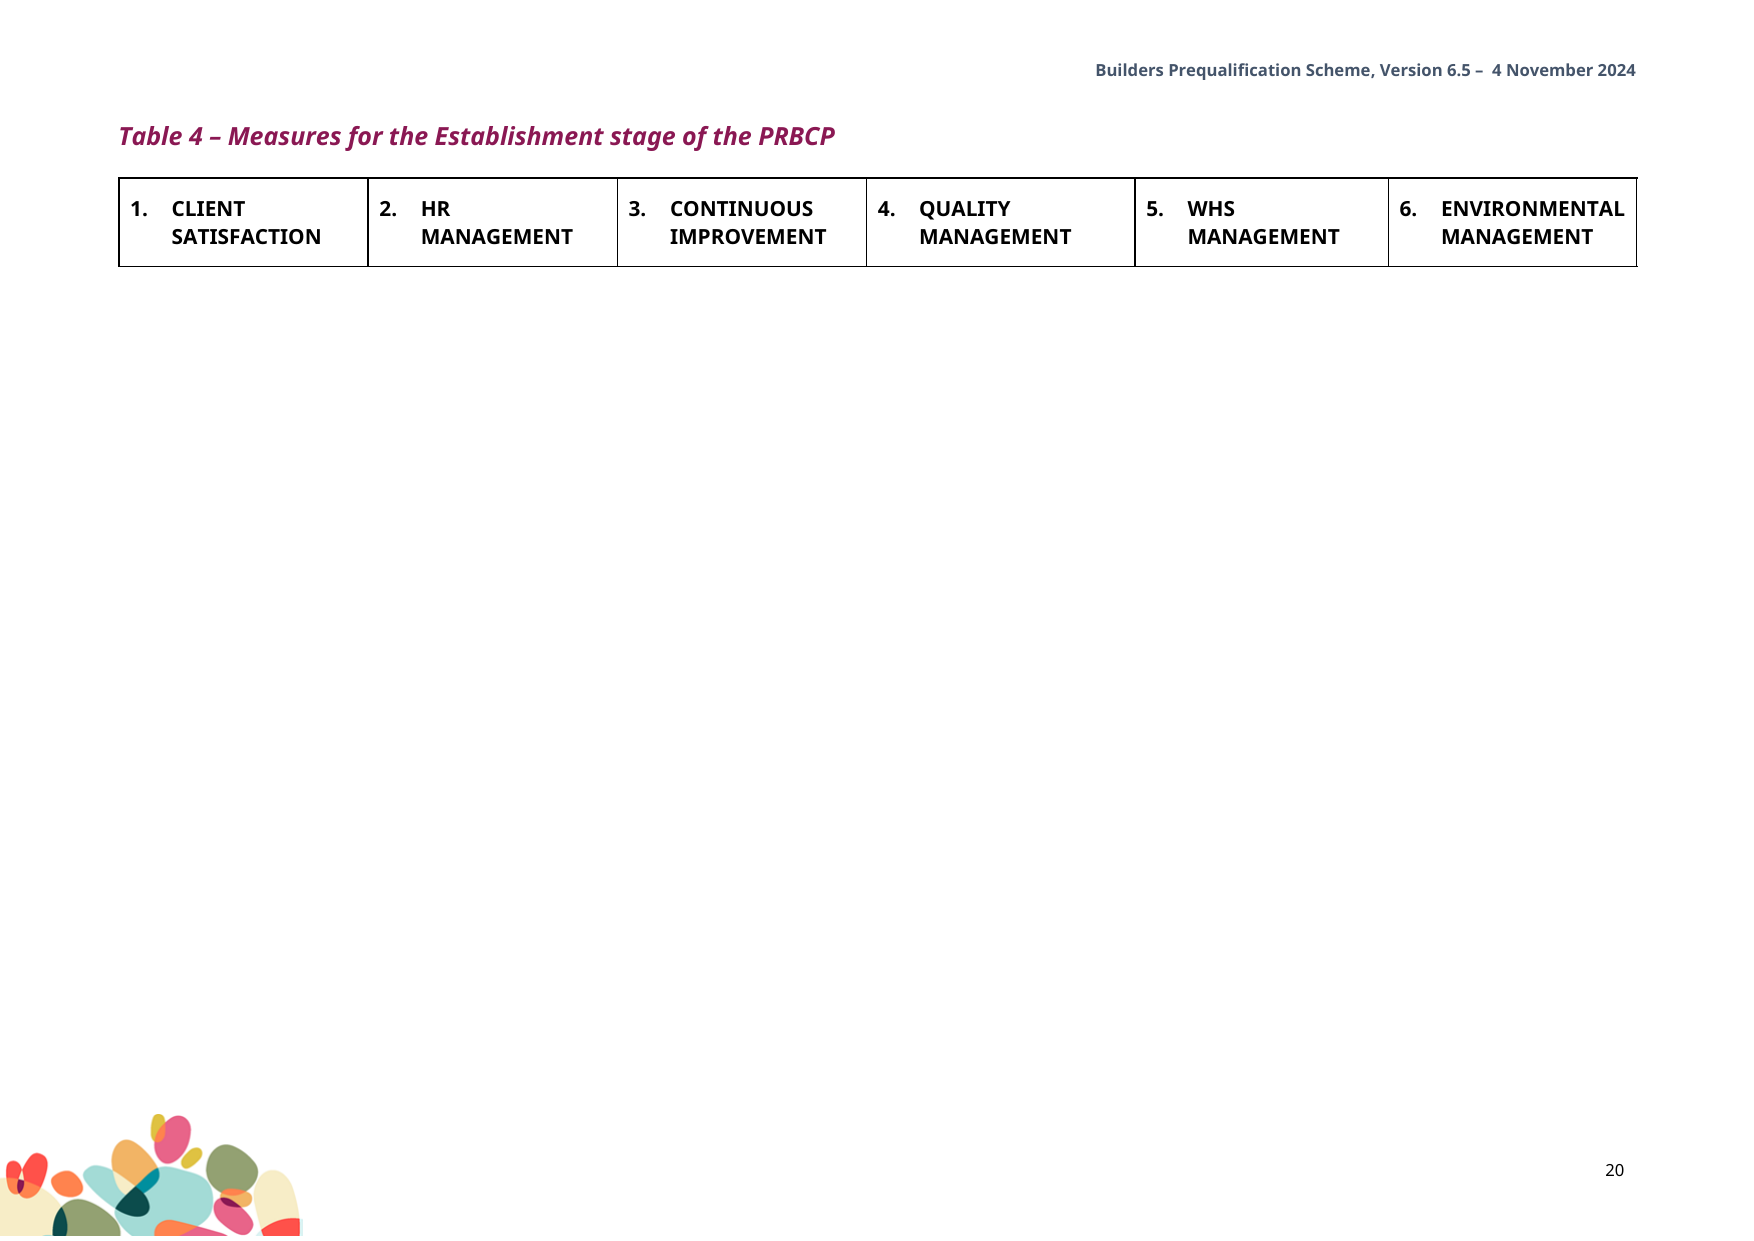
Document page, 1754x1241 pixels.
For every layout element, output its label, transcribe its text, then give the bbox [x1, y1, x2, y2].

table_header WHS MANAGEMENT [1136, 179, 1388, 266]
picture [0, 1114, 303, 1236]
table_header CLIENT SATISFACTION [120, 179, 367, 266]
table_header ENVIRONMENTAL MANAGEMENT [1389, 179, 1636, 266]
table_header CONTINUOUS IMPROVEMENT [618, 179, 866, 266]
table_header HR MANAGEMENT [369, 179, 617, 266]
text Table 4 – Measures for the Establishment stage of the PRBCP [118, 118, 1636, 152]
table_header QUALITY MANAGEMENT [867, 179, 1134, 266]
